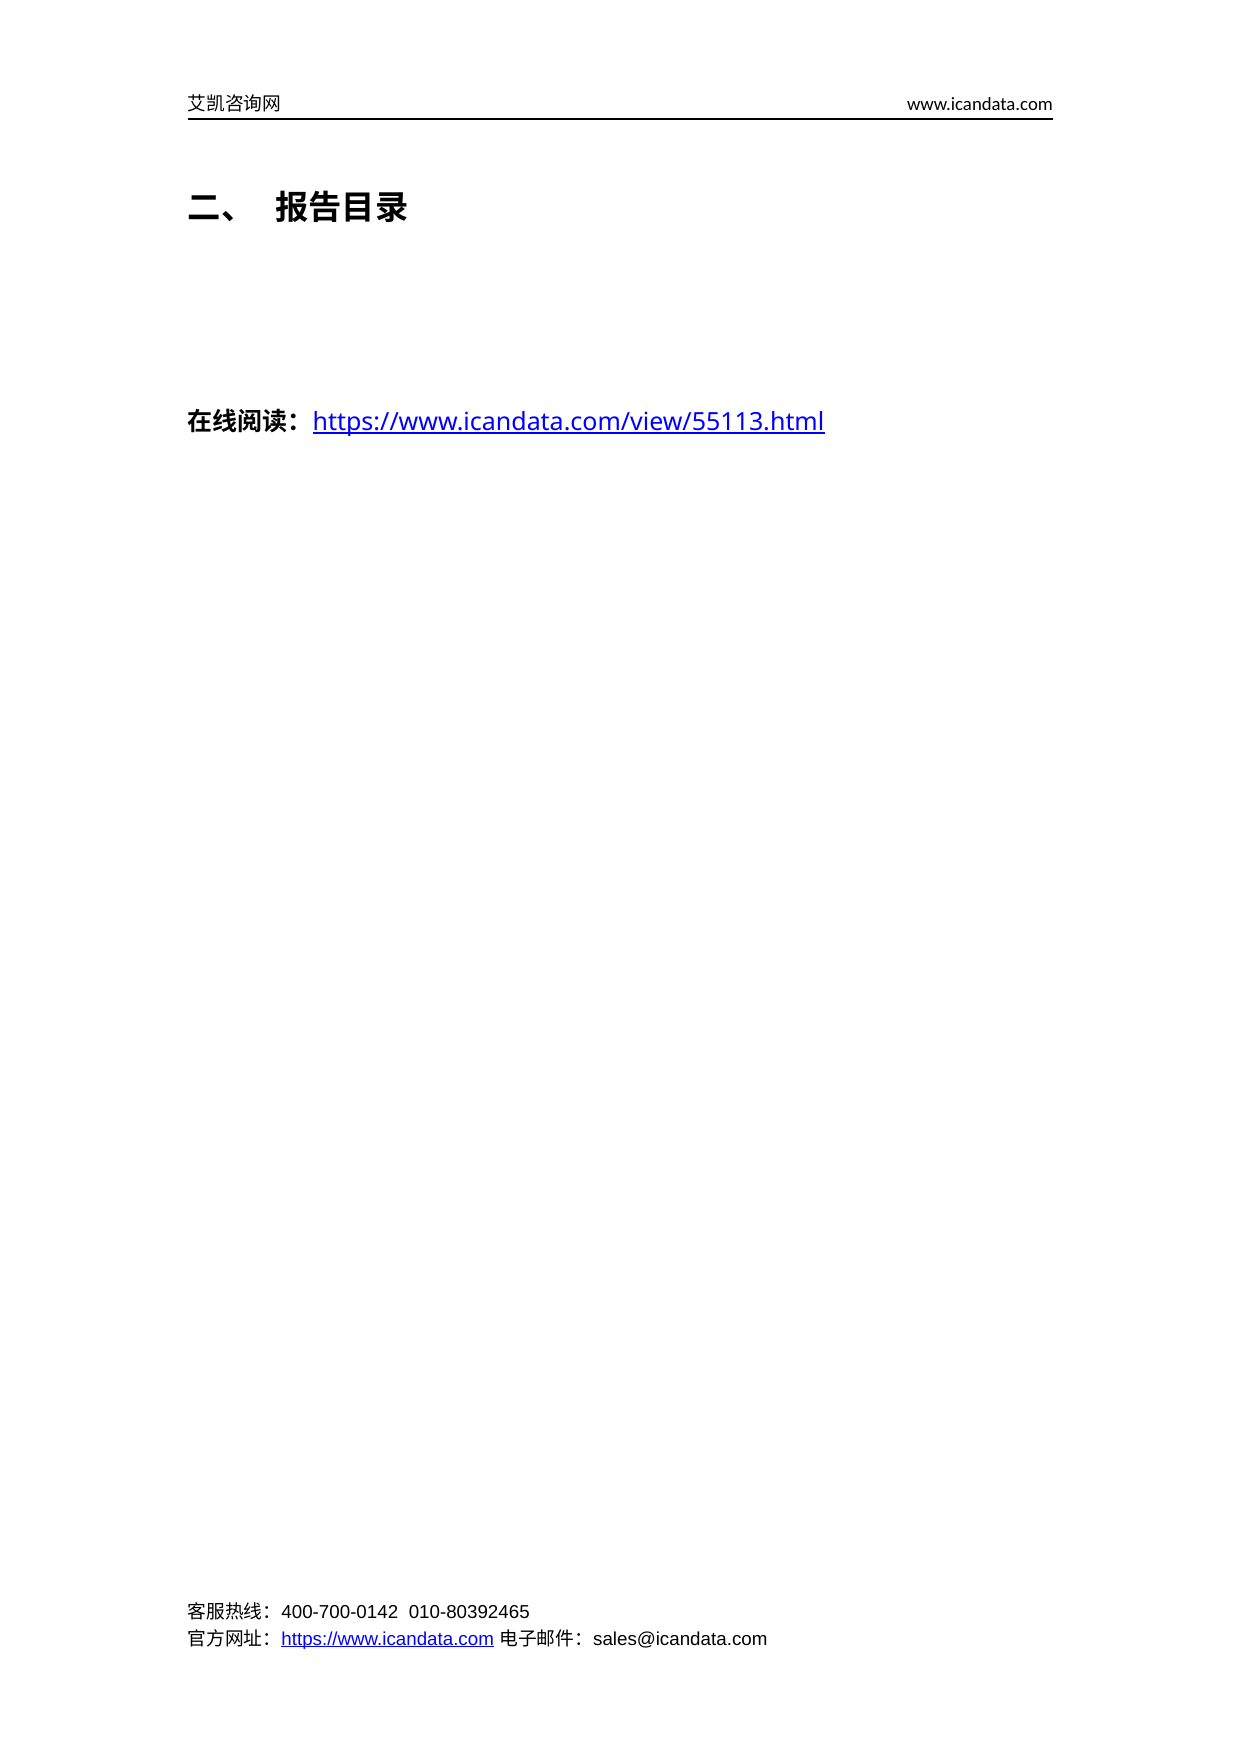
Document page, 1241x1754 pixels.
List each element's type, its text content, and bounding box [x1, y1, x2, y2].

text 在线阅读：https://www.icandata.com/view/55113.html [187, 387, 1053, 452]
subtitle 报告目录 [187, 172, 1053, 237]
